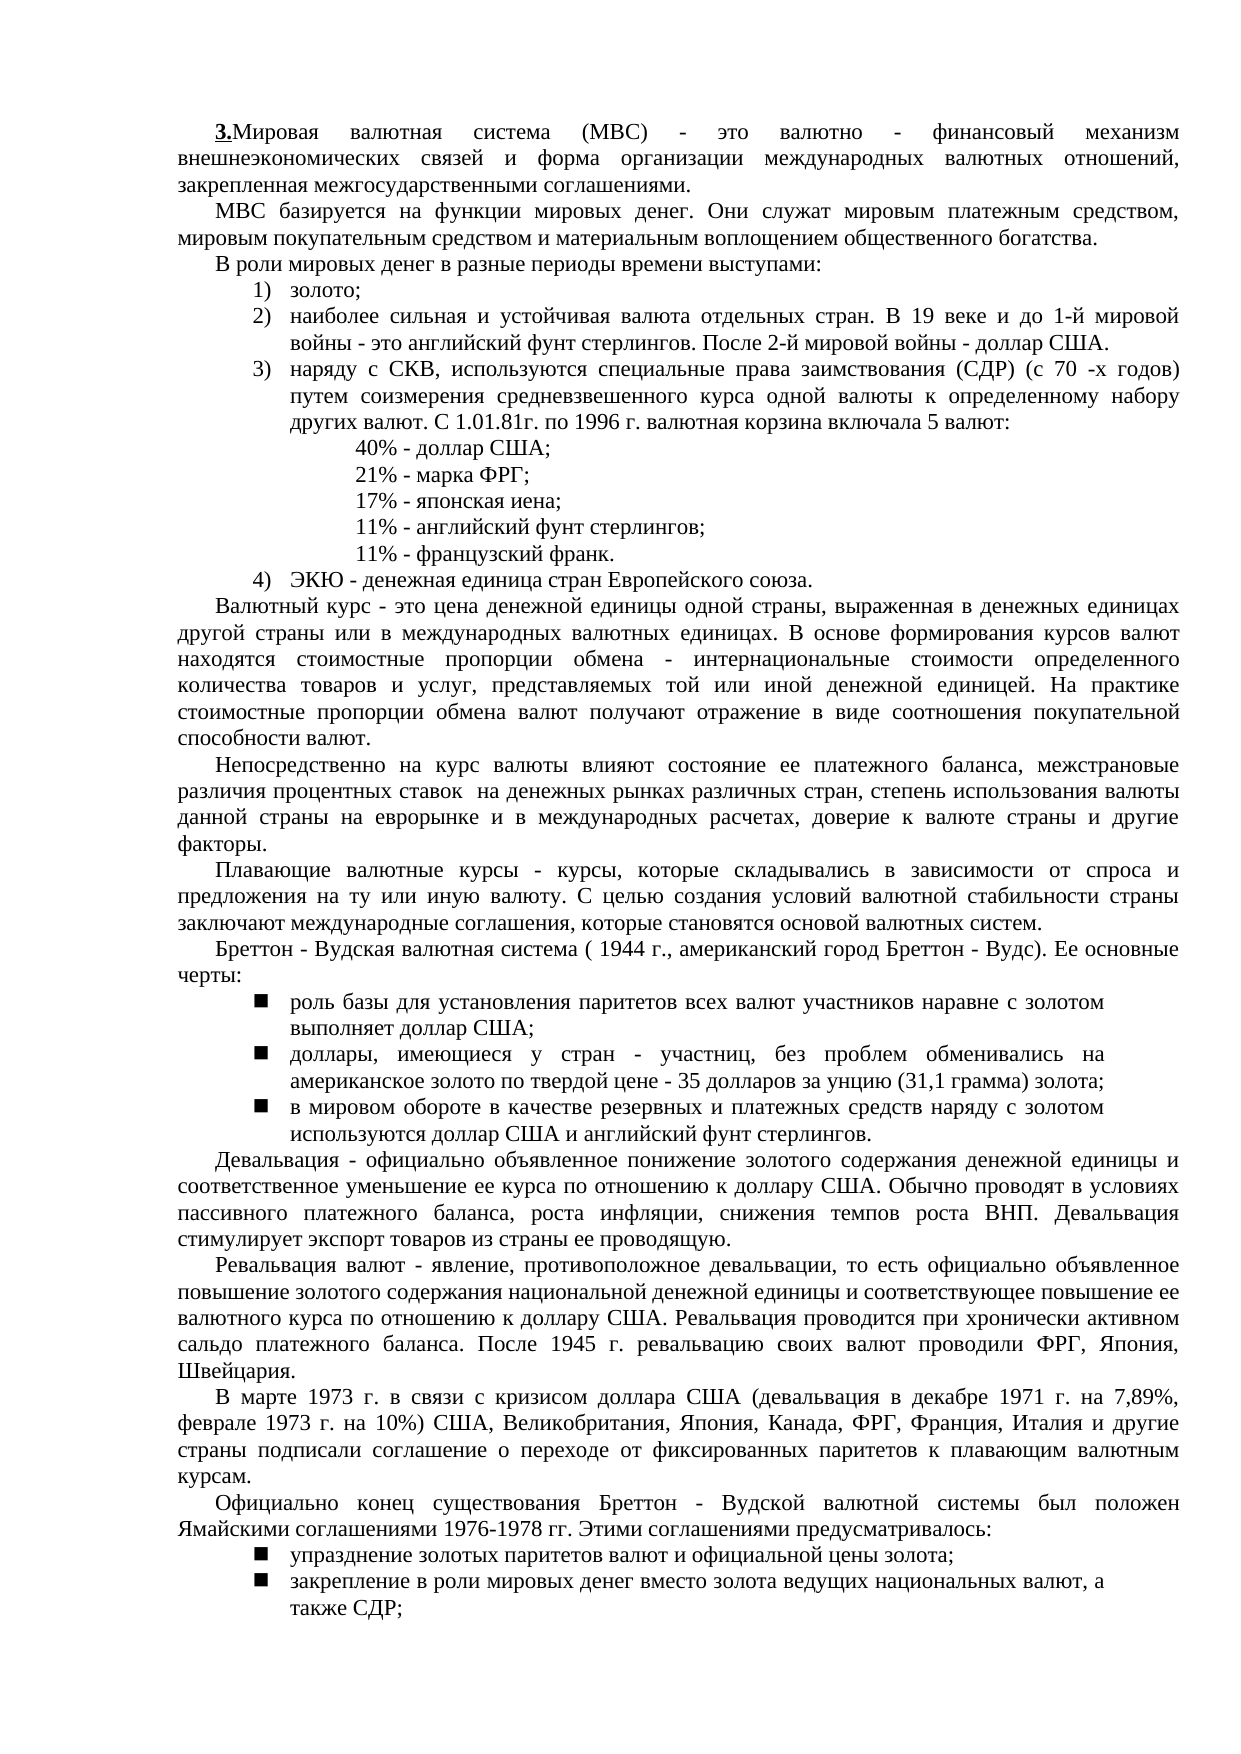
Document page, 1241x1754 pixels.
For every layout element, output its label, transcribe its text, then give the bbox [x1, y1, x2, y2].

text Бреттон - Вудская валютная система ( 1944 г., американский город Бреттон - Вудс). Ее основные черты: [177, 935, 1181, 988]
text Девальвация - официально объявленное понижение золотого содержания денежной единицы и соответственное уменьшение ее курса по отношению к доллару США. Обычно проводят в условиях пассивного платежного баланса, роста инфляции, снижения темпов роста ВНП. Девальвация стимулирует экспорт товаров из страны ее проводящую. [177, 1146, 1181, 1251]
text Официально конец существования Бреттон - Вудской валютной системы был положен Ямайскими соглашениями 1976-1978 гг. Этими соглашениями предусматривалось: [177, 1488, 1181, 1541]
list 11% - английский фунт стерлингов; [252, 513, 1181, 540]
text В марте 1973 г. в связи с кризисом доллара США (девальвация в декабре 1971 г. на 7,89%, феврале 1973 г. на 10%) США, Великобритания, Япония, Канада, ФРГ, Франция, Италия и другие страны подписали соглашение о переходе от фиксированных паритетов к плавающим валютным курсам. [177, 1383, 1181, 1488]
list в мировом обороте в качестве резервных и платежных средств наряду с золотом используются доллар США и английский фунт стерлингов. [252, 1093, 1106, 1146]
list наиболее сильная и устойчивая валюта отдельных стран. В 19 веке и до 1-й мировой войны - это английский фунт стерлингов. После 2-й мировой войны - доллар США. [252, 303, 1181, 355]
list ЭКЮ - денежная единица стран Европейского союза. [252, 566, 1181, 592]
text Плавающие валютные курсы - курсы, которые складывались в зависимости от спроса и предложения на ту или иную валюту. С целью создания условий валютной стабильности страны заключают международные соглашения, которые становятся основой валютных систем. [177, 856, 1181, 935]
text Непосредственно на курс валюты влияют состояние ее платежного баланса, межстрановые различия процентных ставок на денежных рынках различных стран, степень использования валюты данной страны на еврорынке и в международных расчетах, доверие к валюте страны и другие факторы. [177, 751, 1181, 856]
text 3.Мировая валютная система (МВС) - это валютно - финансовый механизм внешнеэкономических связей и форма организации международных валютных отношений, закрепленная межгосударственными соглашениями. [177, 118, 1181, 197]
list 17% - японская иена; [252, 487, 1181, 513]
text Ревальвация валют - явление, противоположное девальвации, то есть официально объявленное повышение золотого содержания национальной денежной единицы и соответствующее повышение ее валютного курса по отношению к доллару США. Ревальвация проводится при хронически активном сальдо платежного баланса. После 1945 г. ревальвацию своих валют проводили ФРГ, Япония, Швейцария. [177, 1251, 1181, 1383]
list роль базы для установления паритетов всех валют участников наравне с золотом выполняет доллар США; [252, 988, 1106, 1041]
list золото; [252, 276, 1181, 303]
list 11% - французский франк. [252, 540, 1181, 566]
list 40% - доллар США; [252, 434, 1181, 461]
list закрепление в роли мировых денег вместо золота ведущих национальных валют, а также СДР; [252, 1568, 1106, 1620]
list упразднение золотых паритетов валют и официальной цены золота; [252, 1541, 1106, 1568]
text МВС базируется на функции мировых денег. Они служат мировым платежным средством, мировым покупательным средством и материальным воплощением общественного богатства. [177, 197, 1181, 250]
list 21% - марка ФРГ; [252, 461, 1181, 487]
list наряду с СКВ, используются специальные права заимствования (СДР) (с 70 -х годов) путем соизмерения средневзвешенного курса одной валюты к определенному набору других валют. С 1.01.81г. по 1996 г. валютная корзина включала 5 валют: [252, 355, 1181, 434]
text Валютный курс - это цена денежной единицы одной страны, выраженная в денежных единицах другой страны или в международных валютных единицах. В основе формирования курсов валют находятся стоимостные пропорции обмена - интернациональные стоимости определенного количества товаров и услуг, представляемых той или иной денежной единицей. На практике стоимостные пропорции обмена валют получают отражение в виде соотношения покупательной способности валют. [177, 592, 1181, 751]
text В роли мировых денег в разные периоды времени выступами: [177, 250, 1181, 276]
list доллары, имеющиеся у стран - участниц, без проблем обменивались на американское золото по твердой цене - 35 долларов за унцию (31,1 грамма) золота; [252, 1041, 1106, 1093]
